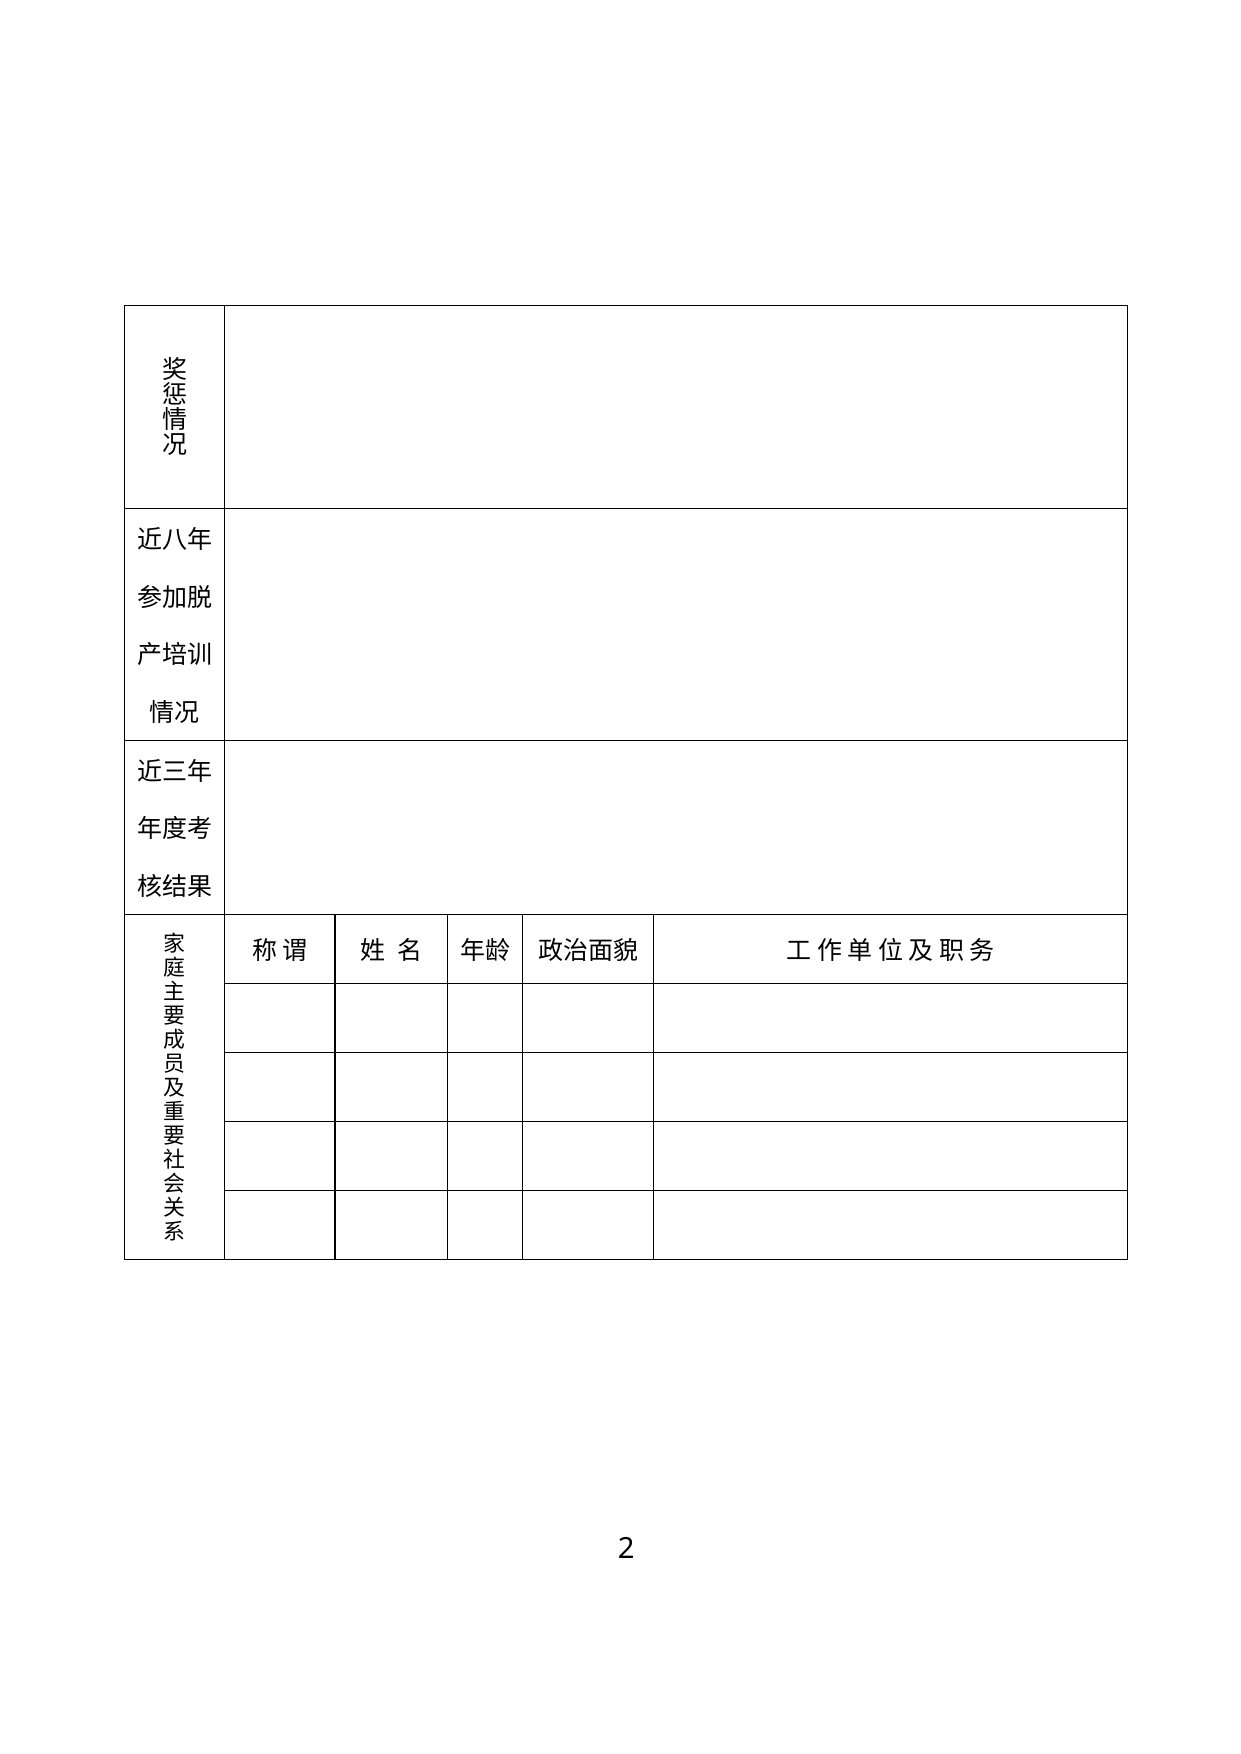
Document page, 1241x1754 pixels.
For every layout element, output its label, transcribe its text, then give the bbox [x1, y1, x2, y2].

table_cell [523, 1053, 653, 1121]
table_cell [225, 984, 334, 1052]
table_cell [225, 1122, 334, 1190]
table_cell [523, 1122, 653, 1190]
table_cell [654, 1191, 1127, 1259]
table_cell 家庭主要成员及重要社会关系 [125, 915, 224, 1259]
table_cell [336, 1191, 447, 1259]
table_header 奖惩情况 [125, 306, 224, 508]
table_cell [448, 1053, 522, 1121]
table_cell 称 谓 [225, 915, 334, 983]
table_cell [448, 1191, 522, 1259]
table_cell [448, 1122, 522, 1190]
table_cell 近三年年度考核结果 [125, 741, 224, 914]
table_cell 姓 名 [336, 915, 447, 983]
table_cell [225, 741, 1127, 914]
table_cell 近八年参加脱产培训情况 [125, 509, 224, 739]
table_cell [336, 1122, 447, 1190]
table_cell [523, 984, 653, 1052]
table_cell [654, 1122, 1127, 1190]
table_cell 工 作 单 位 及 职 务 [654, 915, 1127, 983]
table_cell 年龄 [448, 915, 522, 983]
table_cell [336, 1053, 447, 1121]
table_cell [225, 1191, 334, 1259]
table_cell [225, 509, 1127, 739]
table_cell [448, 984, 522, 1052]
table_header [225, 306, 1127, 508]
table_cell [336, 984, 447, 1052]
table_cell [523, 1191, 653, 1259]
table_cell 政治面貌 [523, 915, 653, 983]
table_cell [654, 1053, 1127, 1121]
table_cell [225, 1053, 334, 1121]
table_cell [654, 984, 1127, 1052]
